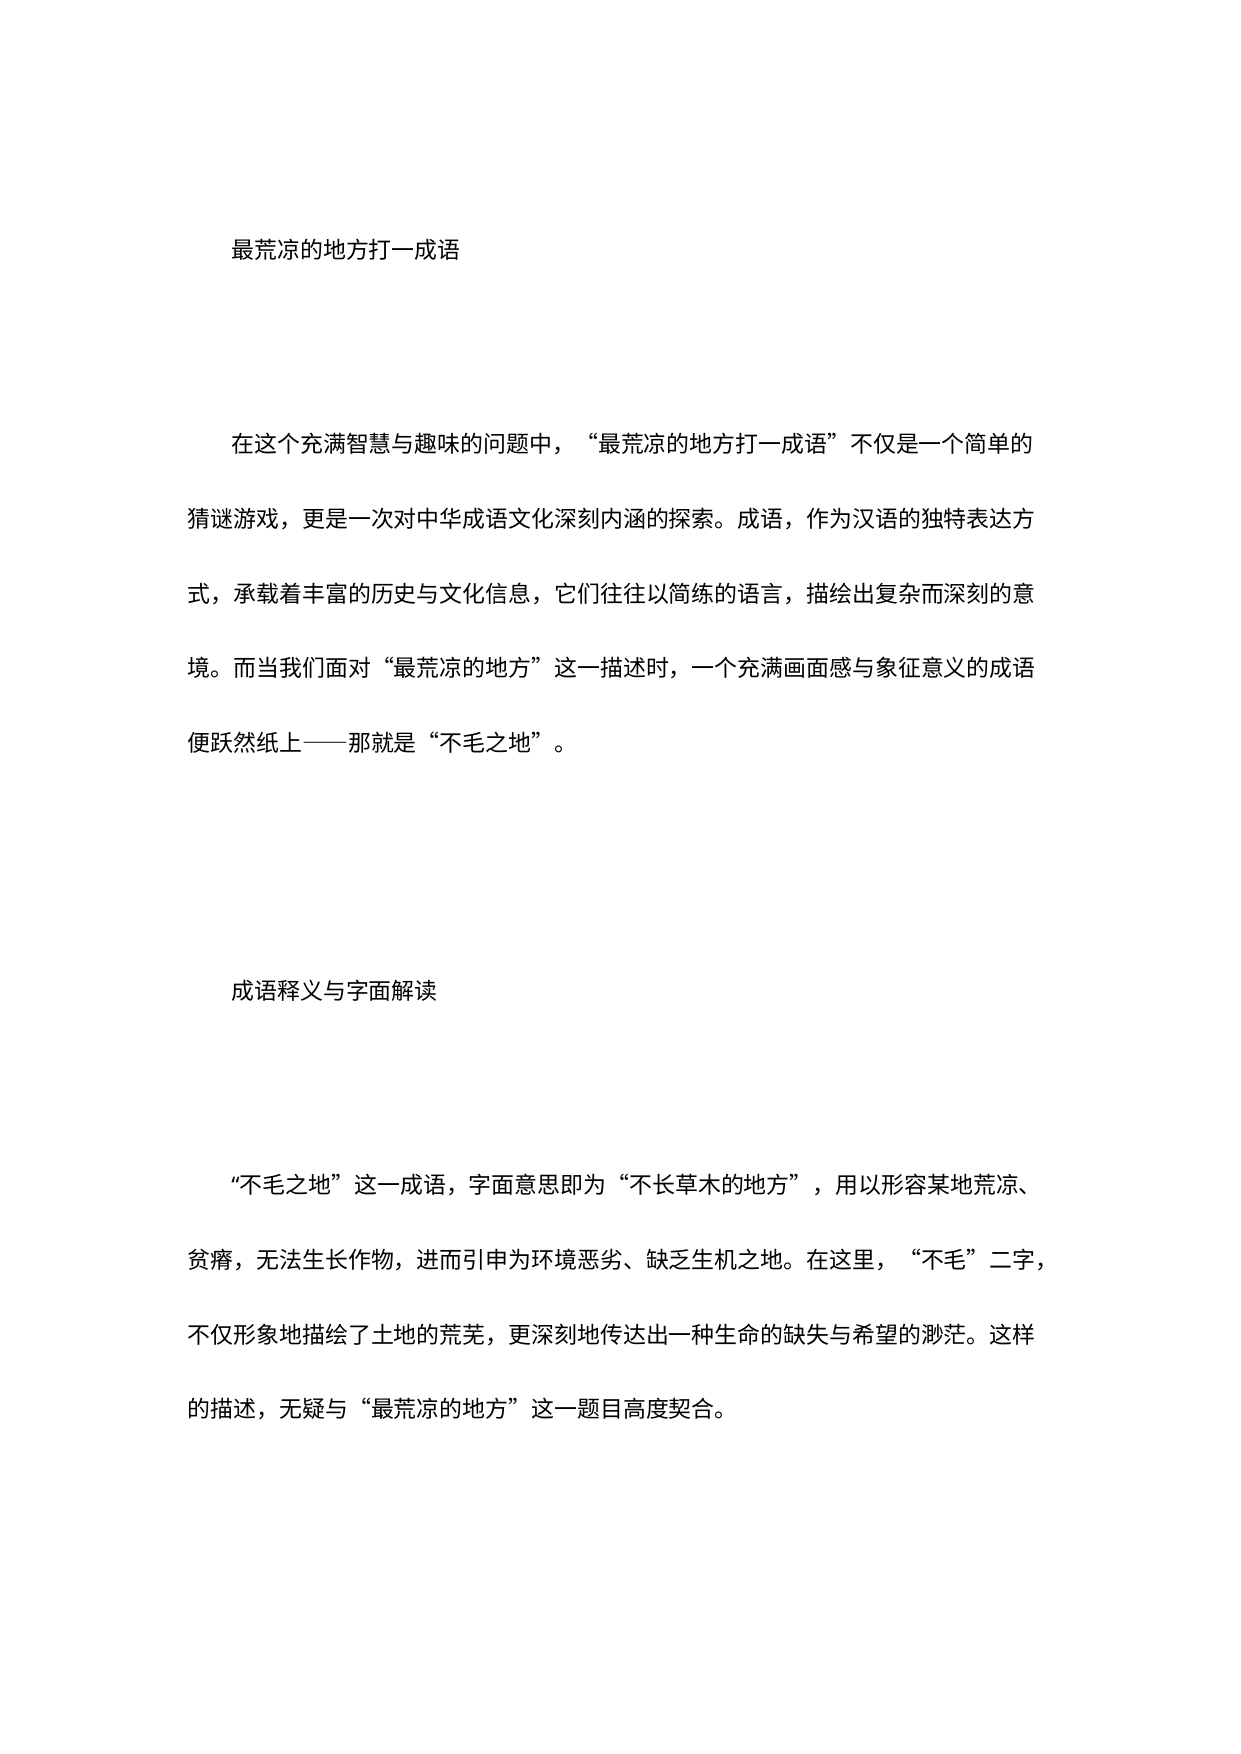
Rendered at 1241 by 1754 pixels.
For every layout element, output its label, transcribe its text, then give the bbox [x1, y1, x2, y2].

text 成语释义与字面解读 [187, 957, 1053, 1022]
text 最荒凉的地方打一成语 [187, 216, 1053, 281]
text “不毛之地”这一成语，字面意思即为“不长草木的地方”，用以形容某地荒凉、贫瘠，无法生长作物，进而引申为环境恶劣、缺乏生机之地。在这里，“不毛”二字，不仅形象地描绘了土地的荒芜，更深刻地传达出一种生命的缺失与希望的渺茫。这样的描述，无疑与“最荒凉的地方”这一题目高度契合。 [187, 1151, 1053, 1441]
text 在这个充满智慧与趣味的问题中，“最荒凉的地方打一成语”不仅是一个简单的猜谜游戏，更是一次对中华成语文化深刻内涵的探索。成语，作为汉语的独特表达方式，承载着丰富的历史与文化信息，它们往往以简练的语言，描绘出复杂而深刻的意境。而当我们面对“最荒凉的地方”这一描述时，一个充满画面感与象征意义的成语便跃然纸上——那就是“不毛之地”。 [187, 410, 1053, 774]
